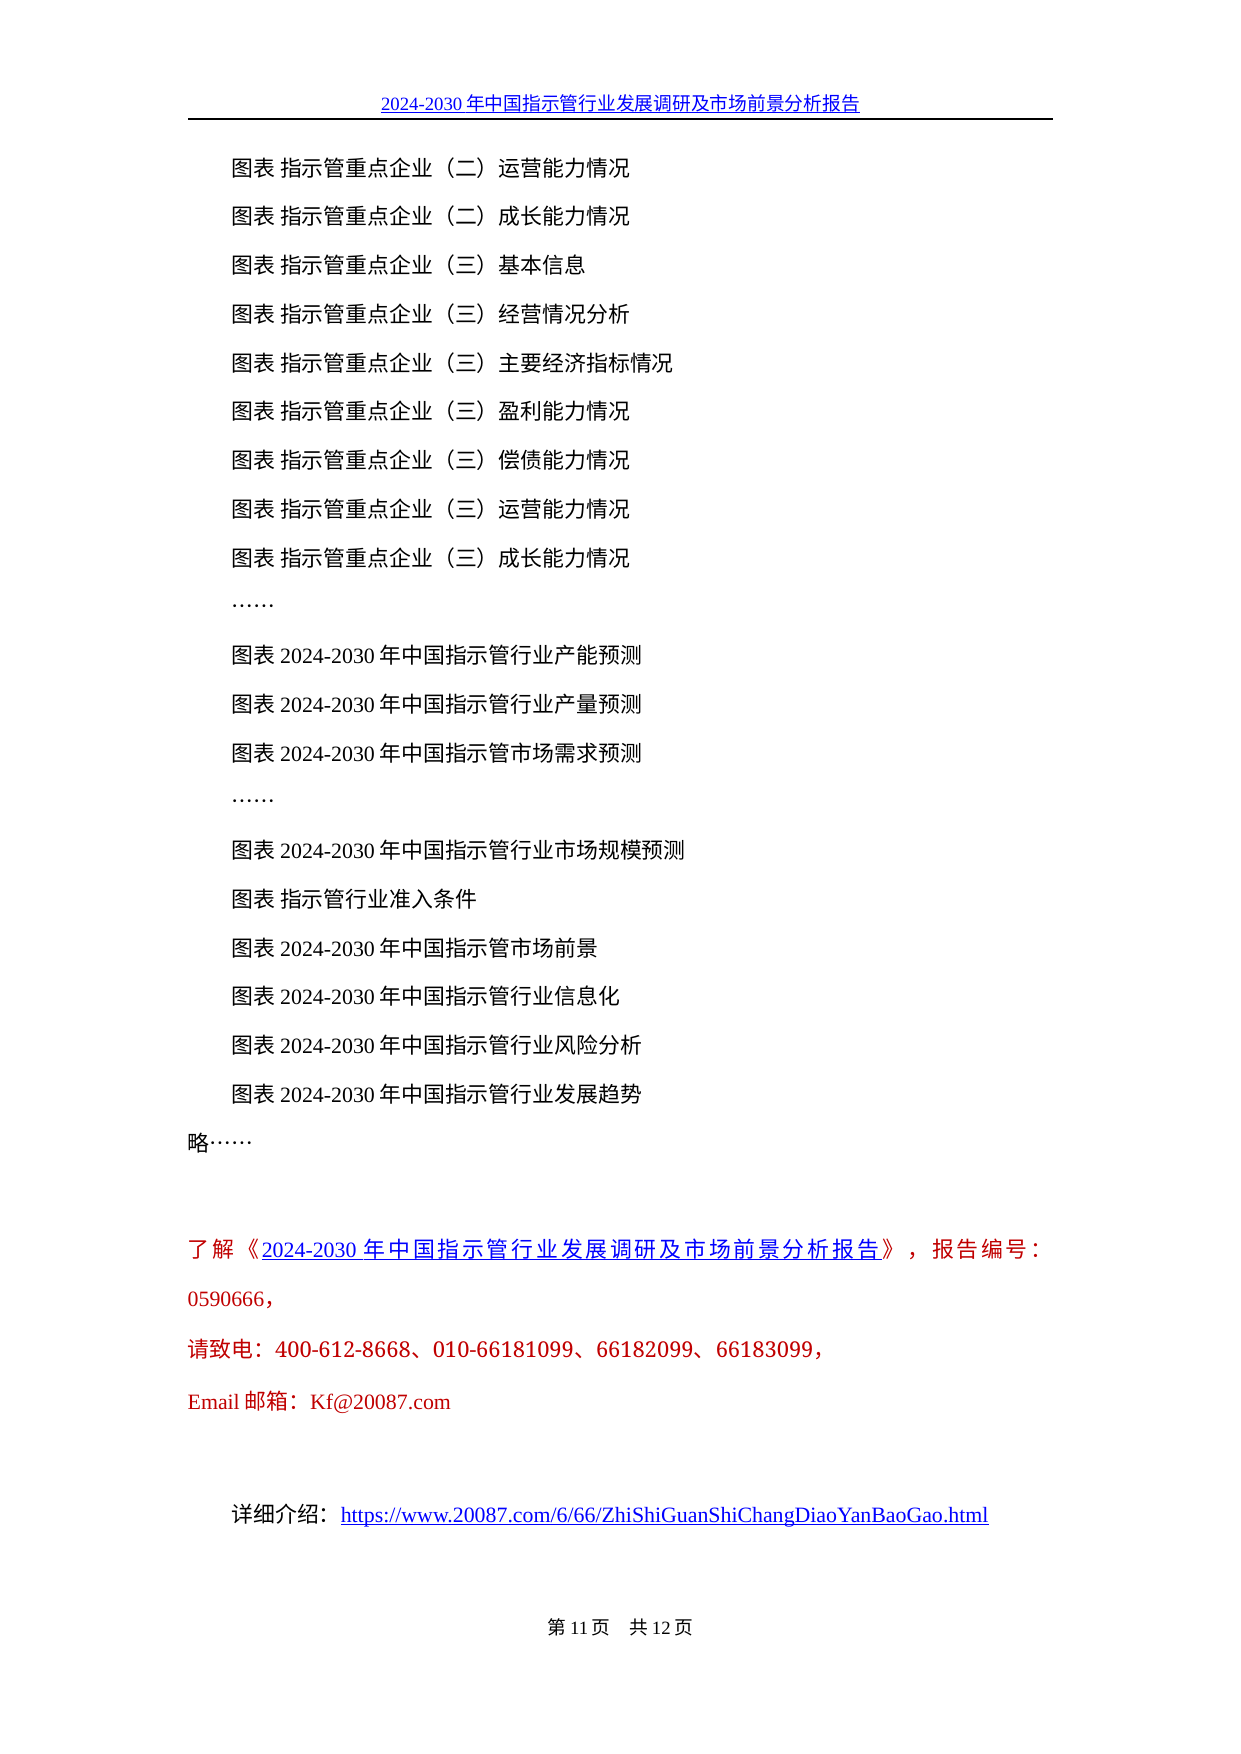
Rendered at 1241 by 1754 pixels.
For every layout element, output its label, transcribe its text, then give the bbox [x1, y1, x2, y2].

text Email邮箱：Kf@20087.com [187, 1383, 1053, 1416]
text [187, 150, 1053, 1158]
text 了解《2024-2030年中国指示管行业发展调研及市场前景分析报告》，报告编号：0590666， [187, 1232, 1053, 1313]
text 请致电：400-612-8668、010-66181099、66182099、66183099， [187, 1332, 1053, 1364]
text 详细介绍：https://www.20087.com/6/66/ZhiShiGuanShiChangDiaoYanBaoGao.html [187, 1496, 1053, 1529]
